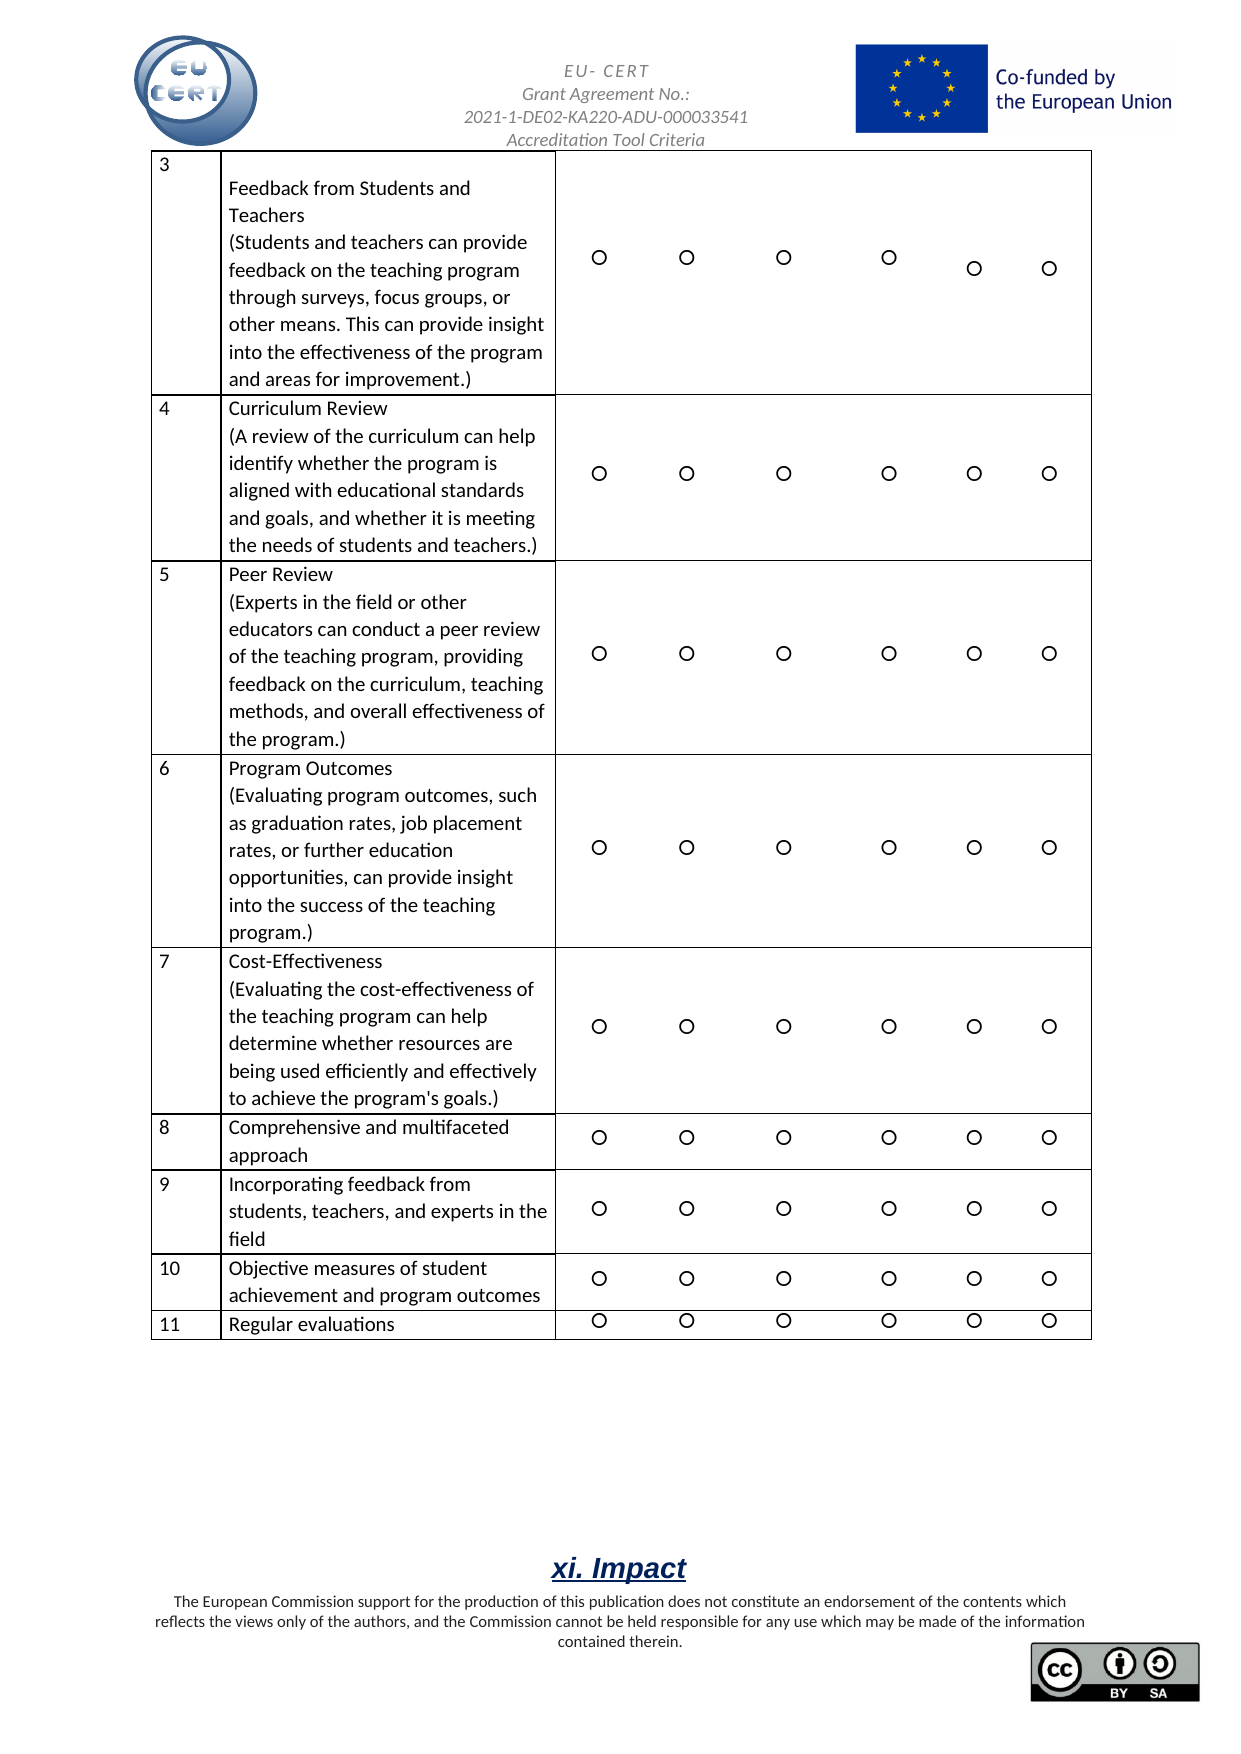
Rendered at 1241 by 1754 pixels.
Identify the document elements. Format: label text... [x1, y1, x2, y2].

picture [1027, 1638, 1202, 1704]
table_cell [731, 948, 836, 1113]
table_cell [836, 1170, 942, 1253]
table_cell [643, 1170, 731, 1253]
table_cell [836, 1114, 942, 1169]
table_cell [836, 395, 942, 560]
table_cell 3 [152, 152, 220, 394]
table_cell Regular evaluations [222, 1311, 555, 1339]
table_cell [643, 1254, 731, 1310]
table_cell [556, 1311, 642, 1339]
table_cell Incorporating feedback from students, teachers, and experts in the field [222, 1171, 555, 1253]
table_cell [1006, 1114, 1091, 1169]
table_cell Program Outcomes (Evaluating program outcomes, such as graduation rates, job placement rates, or further education opportunities, can provide insight into the success of the teaching program.) [222, 755, 555, 947]
table_cell [731, 395, 836, 560]
table_cell 5 [152, 562, 220, 753]
table_cell [942, 948, 1006, 1113]
table_cell [556, 561, 642, 753]
table_cell [556, 1170, 642, 1253]
table_cell Objective measures of student achievement and program outcomes [222, 1255, 555, 1310]
table_cell [836, 1311, 942, 1339]
table_cell [731, 1170, 836, 1253]
table_cell [1006, 948, 1091, 1113]
table_cell 11 [152, 1311, 220, 1339]
table_cell [1006, 1311, 1091, 1339]
table_cell [942, 1254, 1006, 1310]
table_cell 6 [152, 755, 220, 947]
table_cell [731, 1114, 836, 1169]
table_cell [556, 1254, 642, 1310]
table_cell [942, 561, 1006, 753]
table_cell 9 [152, 1171, 220, 1253]
table_cell 10 [152, 1255, 220, 1310]
table_cell [731, 755, 836, 947]
table_cell [643, 1114, 731, 1169]
table_cell 4 [152, 396, 220, 560]
table_cell [836, 948, 942, 1113]
table_cell [731, 1254, 836, 1310]
table_cell [836, 755, 942, 947]
table_cell [643, 948, 731, 1113]
table_cell [643, 151, 731, 394]
picture [853, 42, 1175, 133]
table_cell [942, 1311, 1006, 1339]
table_cell [556, 151, 642, 394]
table_cell [731, 561, 836, 753]
table_cell [1006, 561, 1091, 753]
table_cell Comprehensive and multifaceted approach [222, 1115, 555, 1169]
table_cell Feedback from Students and Teachers (Students and teachers can provide feedback on the teaching program through surveys, focus groups, or other means. This can provide insight into the effectiveness of the program and areas for improvement.) [222, 152, 555, 394]
table_cell [731, 151, 836, 394]
table_cell [1006, 395, 1091, 560]
table_cell [1006, 1254, 1091, 1310]
table_cell Cost-Effectiveness (Evaluating the cost-effectiveness of the teaching program can help determine whether resources are being used efficiently and effectively to achieve the program's goals.) [222, 948, 555, 1113]
table_cell [556, 755, 642, 947]
table_cell [643, 561, 731, 753]
table_cell [836, 1254, 942, 1310]
table_cell [942, 151, 1006, 394]
table_cell [942, 1114, 1006, 1169]
text xi. Impact [150, 1551, 1090, 1585]
table_cell [836, 151, 942, 394]
table_cell [556, 948, 642, 1113]
table_cell [942, 1170, 1006, 1253]
table_cell [1006, 1170, 1091, 1253]
table_cell [643, 1311, 731, 1339]
table_cell [1006, 151, 1091, 394]
table_cell Curriculum Review (A review of the curriculum can help identify whether the program is aligned with educational standards and goals, and whether it is meeting the needs of students and teachers.) [222, 396, 555, 560]
table_cell [643, 755, 731, 947]
table_cell 7 [152, 948, 220, 1113]
table_cell 8 [152, 1115, 220, 1169]
table_cell [556, 395, 642, 560]
table_cell [942, 395, 1006, 560]
table_cell [836, 561, 942, 753]
table_cell [942, 755, 1006, 947]
table_cell [1006, 755, 1091, 947]
table_cell [643, 395, 731, 560]
table_cell Peer Review (Experts in the field or other educators can conduct a peer review of the teaching program, providing feedback on the curriculum, teaching methods, and overall effectiveness of the program.) [222, 562, 555, 753]
table_cell [731, 1311, 836, 1339]
table_cell [556, 1114, 642, 1169]
